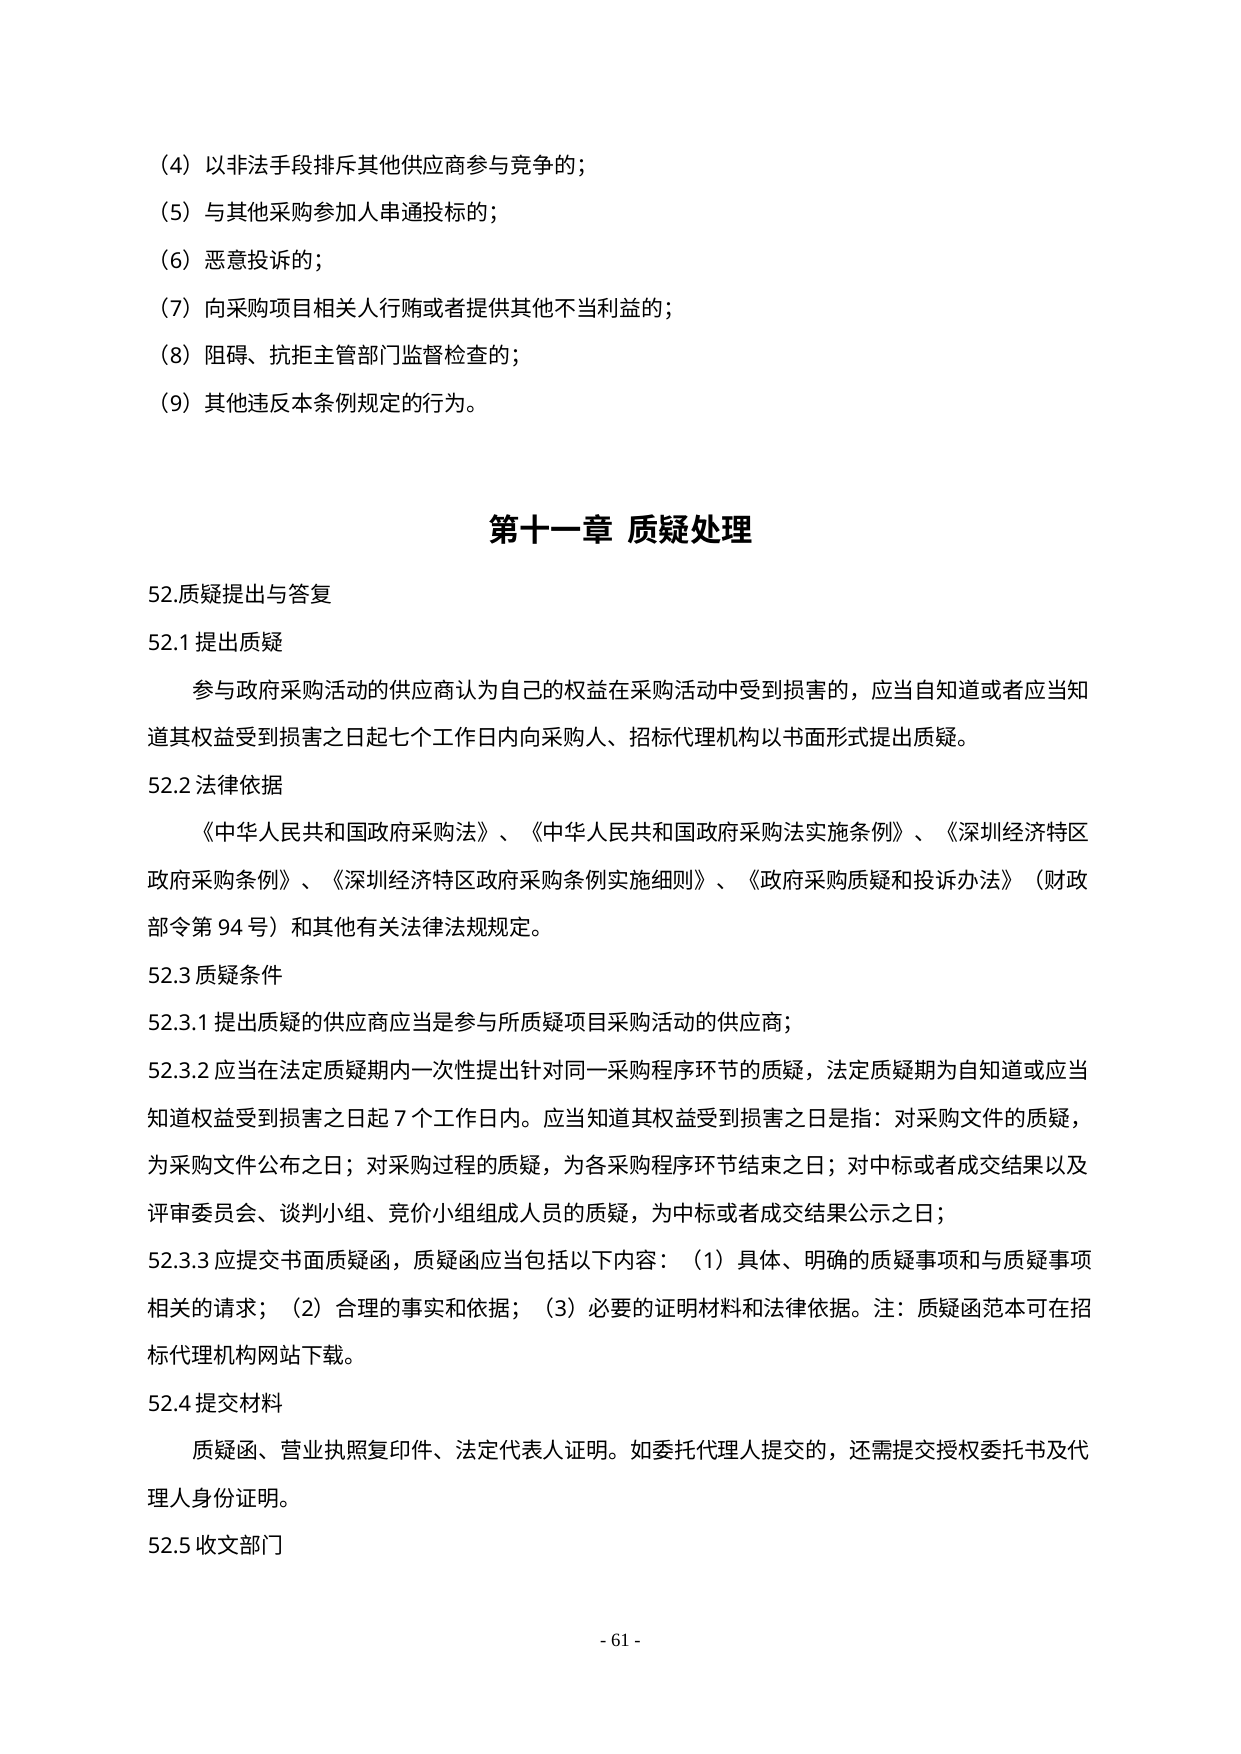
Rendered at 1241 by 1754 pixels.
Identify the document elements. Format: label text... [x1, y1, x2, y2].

text （4）以非法手段排斥其他供应商参与竞争的； [148, 148, 1092, 179]
text 52.3.3应提交书面质疑函，质疑函应当包括以下内容：（1）具体、明确的质疑事项和与质疑事项相关的请求；（2）合理的事实和依据；（3）必要的证明材料和法律依据。注：质疑函范本可在招标代理机构网站下载。 [148, 1243, 1092, 1370]
text 52.5收文部门 [148, 1528, 1092, 1560]
text 52.3质疑条件 [148, 958, 1092, 989]
text 52.1提出质疑 [148, 625, 1092, 657]
text 质疑函、营业执照复印件、法定代表人证明。如委托代理人提交的，还需提交授权委托书及代理人身份证明。 [148, 1433, 1092, 1513]
subtitle 第十一章 质疑处理 [148, 505, 1092, 550]
text 52.4提交材料 [148, 1386, 1092, 1418]
text 《中华人民共和国政府采购法》、《中华人民共和国政府采购法实施条例》、《深圳经济特区政府采购条例》、《深圳经济特区政府采购条例实施细则》、《政府采购质疑和投诉办法》（财政部令第94号）和其他有关法律法规规定。 [148, 815, 1092, 942]
text 52.3.1提出质疑的供应商应当是参与所质疑项目采购活动的供应商； [148, 1005, 1092, 1037]
text 52.3.2应当在法定质疑期内一次性提出针对同一采购程序环节的质疑，法定质疑期为自知道或应当知道权益受到损害之日起7个工作日内。应当知道其权益受到损害之日是指：对采购文件的质疑，为采购文件公布之日；对采购过程的质疑，为各采购程序环节结束之日；对中标或者成交结果以及评审委员会、谈判小组、竞价小组组成人员的质疑，为中标或者成交结果公示之日； [148, 1053, 1092, 1227]
text （9）其他违反本条例规定的行为。 [148, 386, 1092, 417]
text （8）阻碍、抗拒主管部门监督检查的； [148, 338, 1092, 370]
text （7）向采购项目相关人行贿或者提供其他不当利益的； [148, 291, 1092, 322]
text （5）与其他采购参加人串通投标的； [148, 195, 1092, 227]
text 参与政府采购活动的供应商认为自己的权益在采购活动中受到损害的，应当自知道或者应当知道其权益受到损害之日起七个工作日内向采购人、招标代理机构以书面形式提出质疑。 [148, 673, 1092, 752]
text （6）恶意投诉的； [148, 243, 1092, 275]
text 52.2法律依据 [148, 768, 1092, 799]
text 52.质疑提出与答复 [148, 577, 1092, 609]
